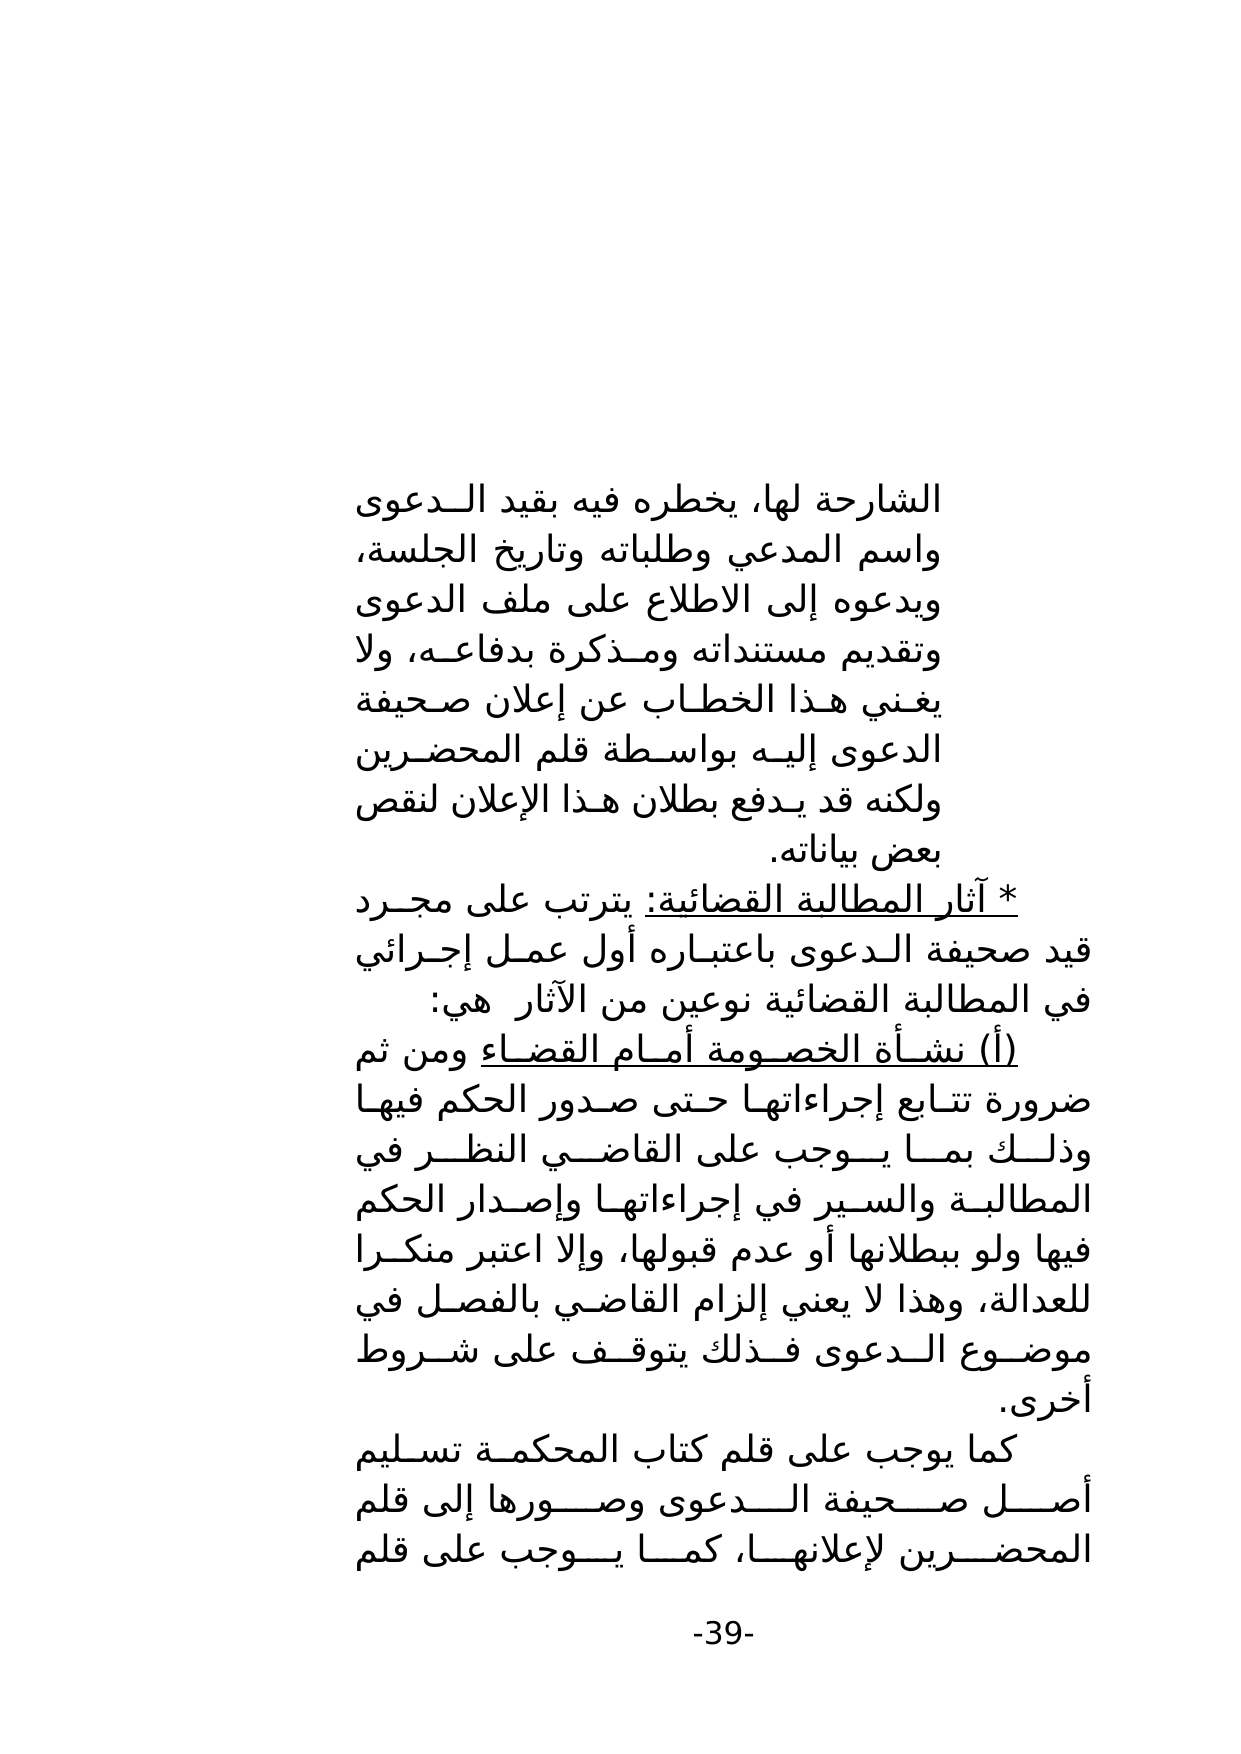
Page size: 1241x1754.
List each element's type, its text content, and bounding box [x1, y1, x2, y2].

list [354, 472, 1019, 872]
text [354, 1422, 1092, 1572]
text (أ) نشأة الخصومة أمام القضاء ومن ثم ضرورة تتابع إجراءاتها حتى صدور الحكم فيها وذلك بما يوجب على القاضي النظر في المطالبة والسير في إجراءاتها وإصدار الحكم فيها ولو ببطلانها أو عدم قبولها، وإلا اعتبر منكرا للعدالة، وهذا لا يعني إلزام القاضي بالفصل في موضوع الدعوى فذلك يتوقف على شروط أخرى. [354, 1022, 1092, 1422]
text * آثار المطالبة القضائية: يترتب على مجرد قيد صحيفة الدعوى باعتباره أول عمل إجرائي في المطالبة القضائية نوعين من الآثار هي: [354, 872, 1092, 1022]
